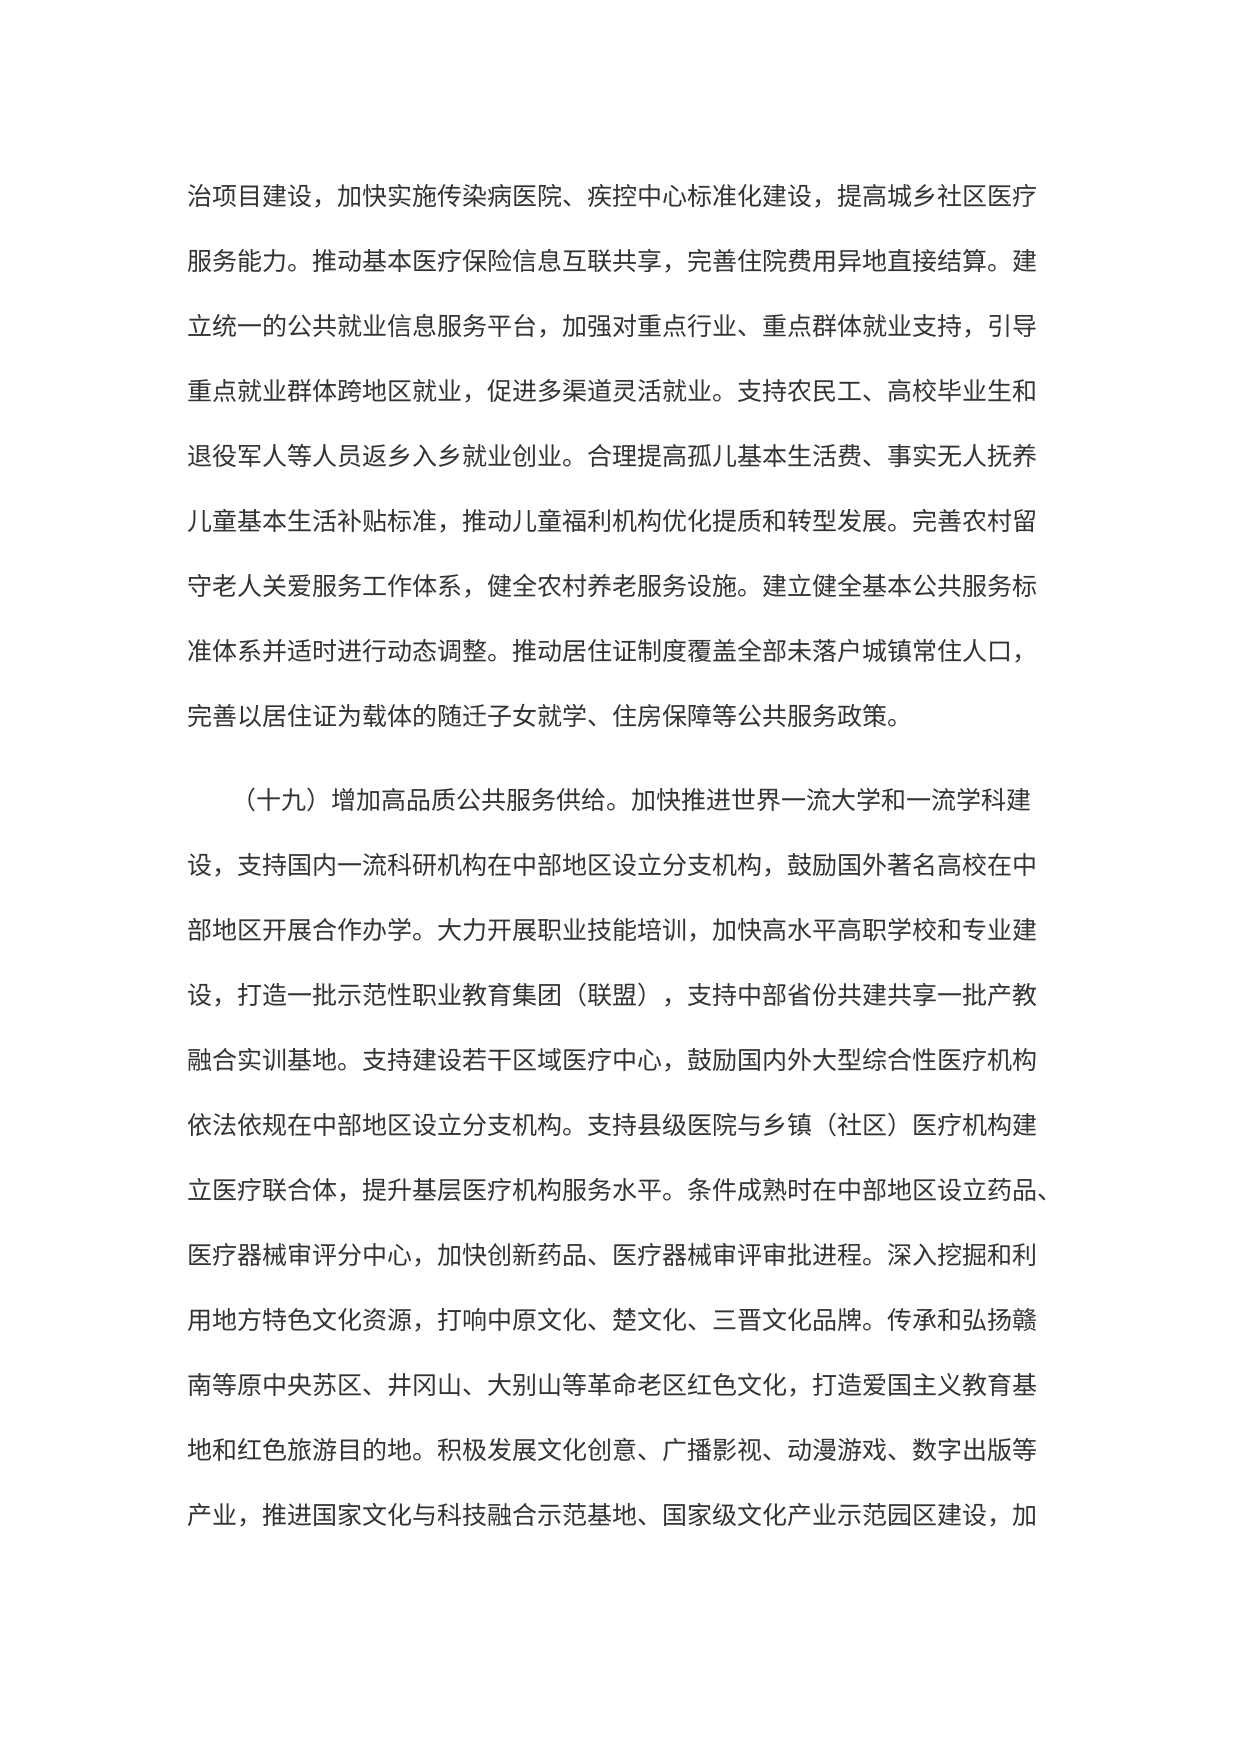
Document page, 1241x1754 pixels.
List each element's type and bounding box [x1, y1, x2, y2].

text [187, 162, 1053, 747]
text [187, 766, 1053, 1546]
